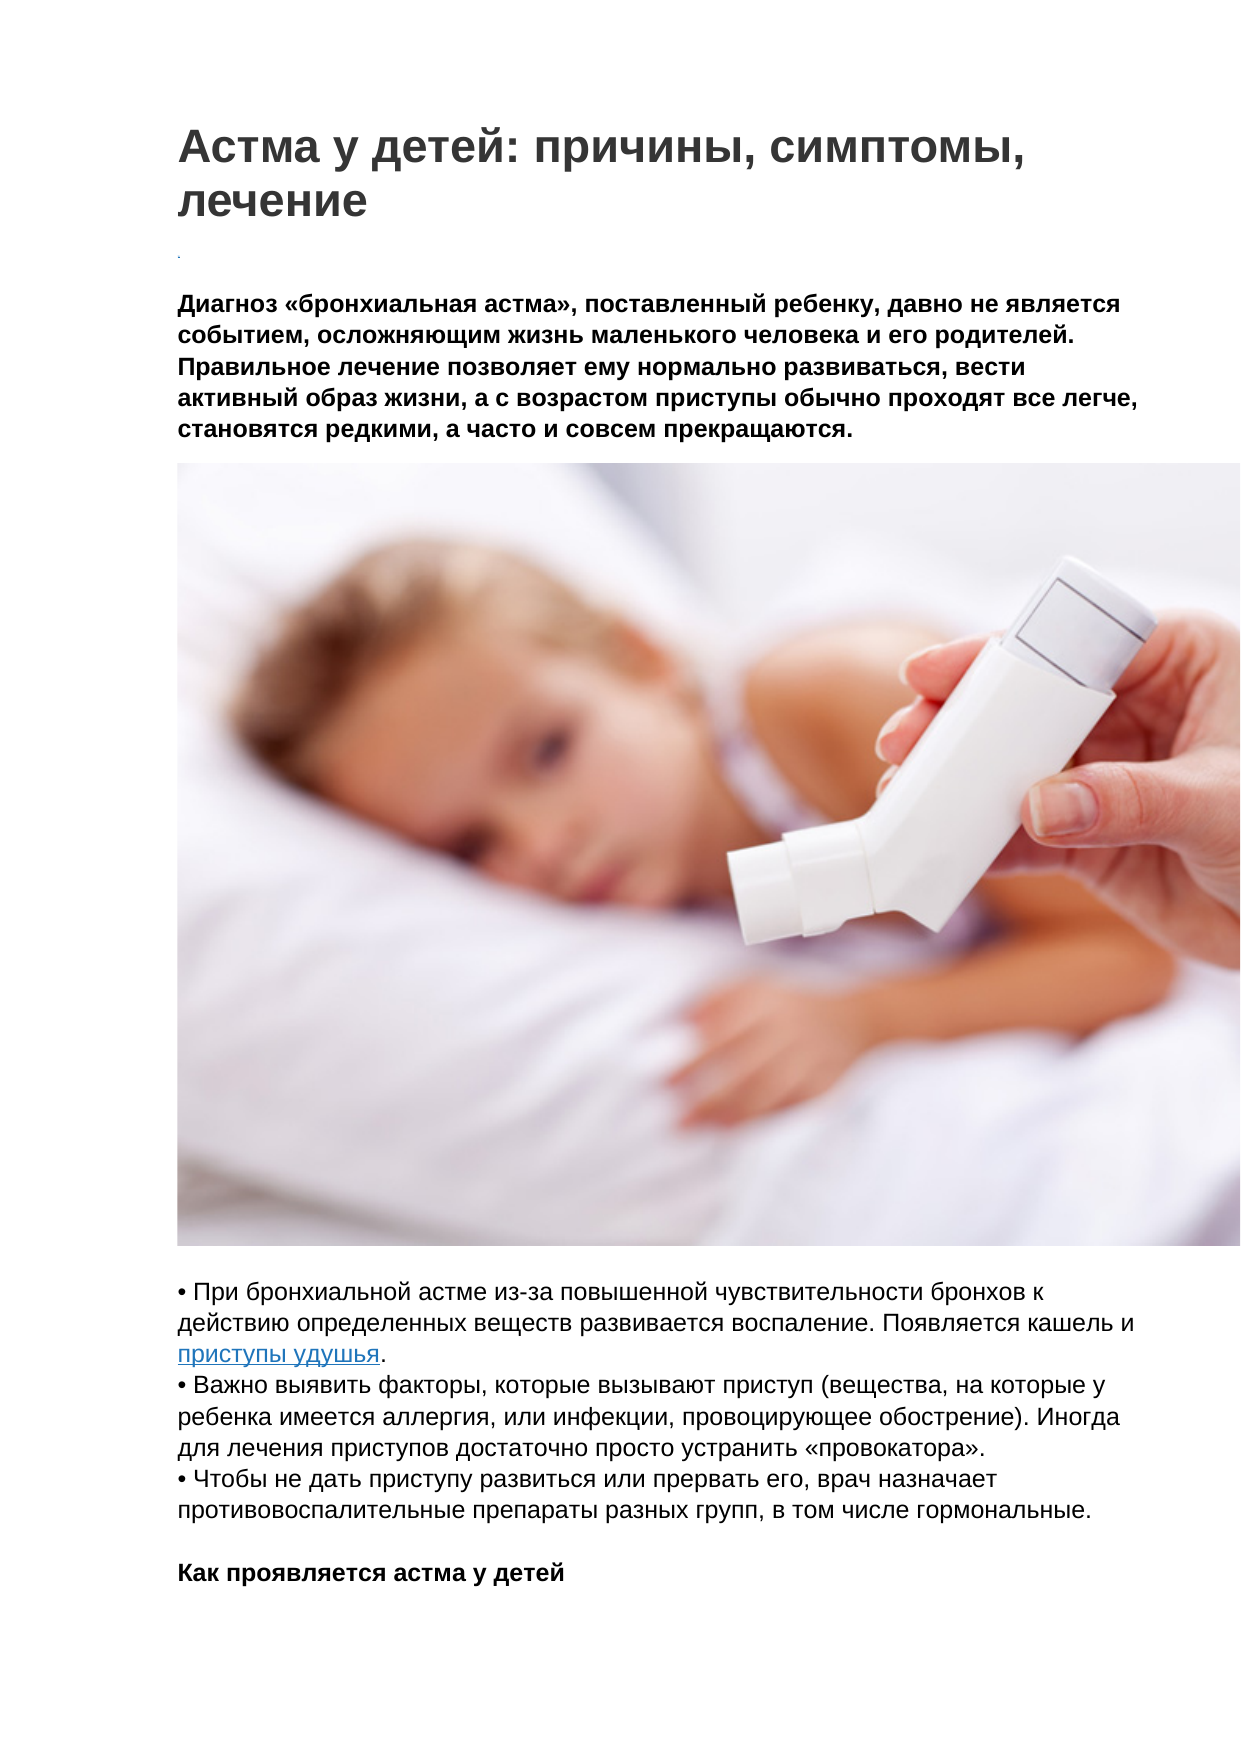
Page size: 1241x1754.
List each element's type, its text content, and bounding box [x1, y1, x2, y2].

text Астма у детей: причины, симптомы, лечение [177, 118, 1152, 226]
text Диагноз «бронхиальная астма», поставленный ребенку, давно не является событием, осложняющим жизнь маленького человека и его родителей. Правильное лечение позволяет ему нормально развиваться, вести активный образ жизни, а с возрастом приступы обычно проходят все легче, становятся редкими, а часто и совсем прекращаются. [177, 287, 1152, 443]
picture [177, 463, 1241, 1246]
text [177, 1274, 1152, 1618]
